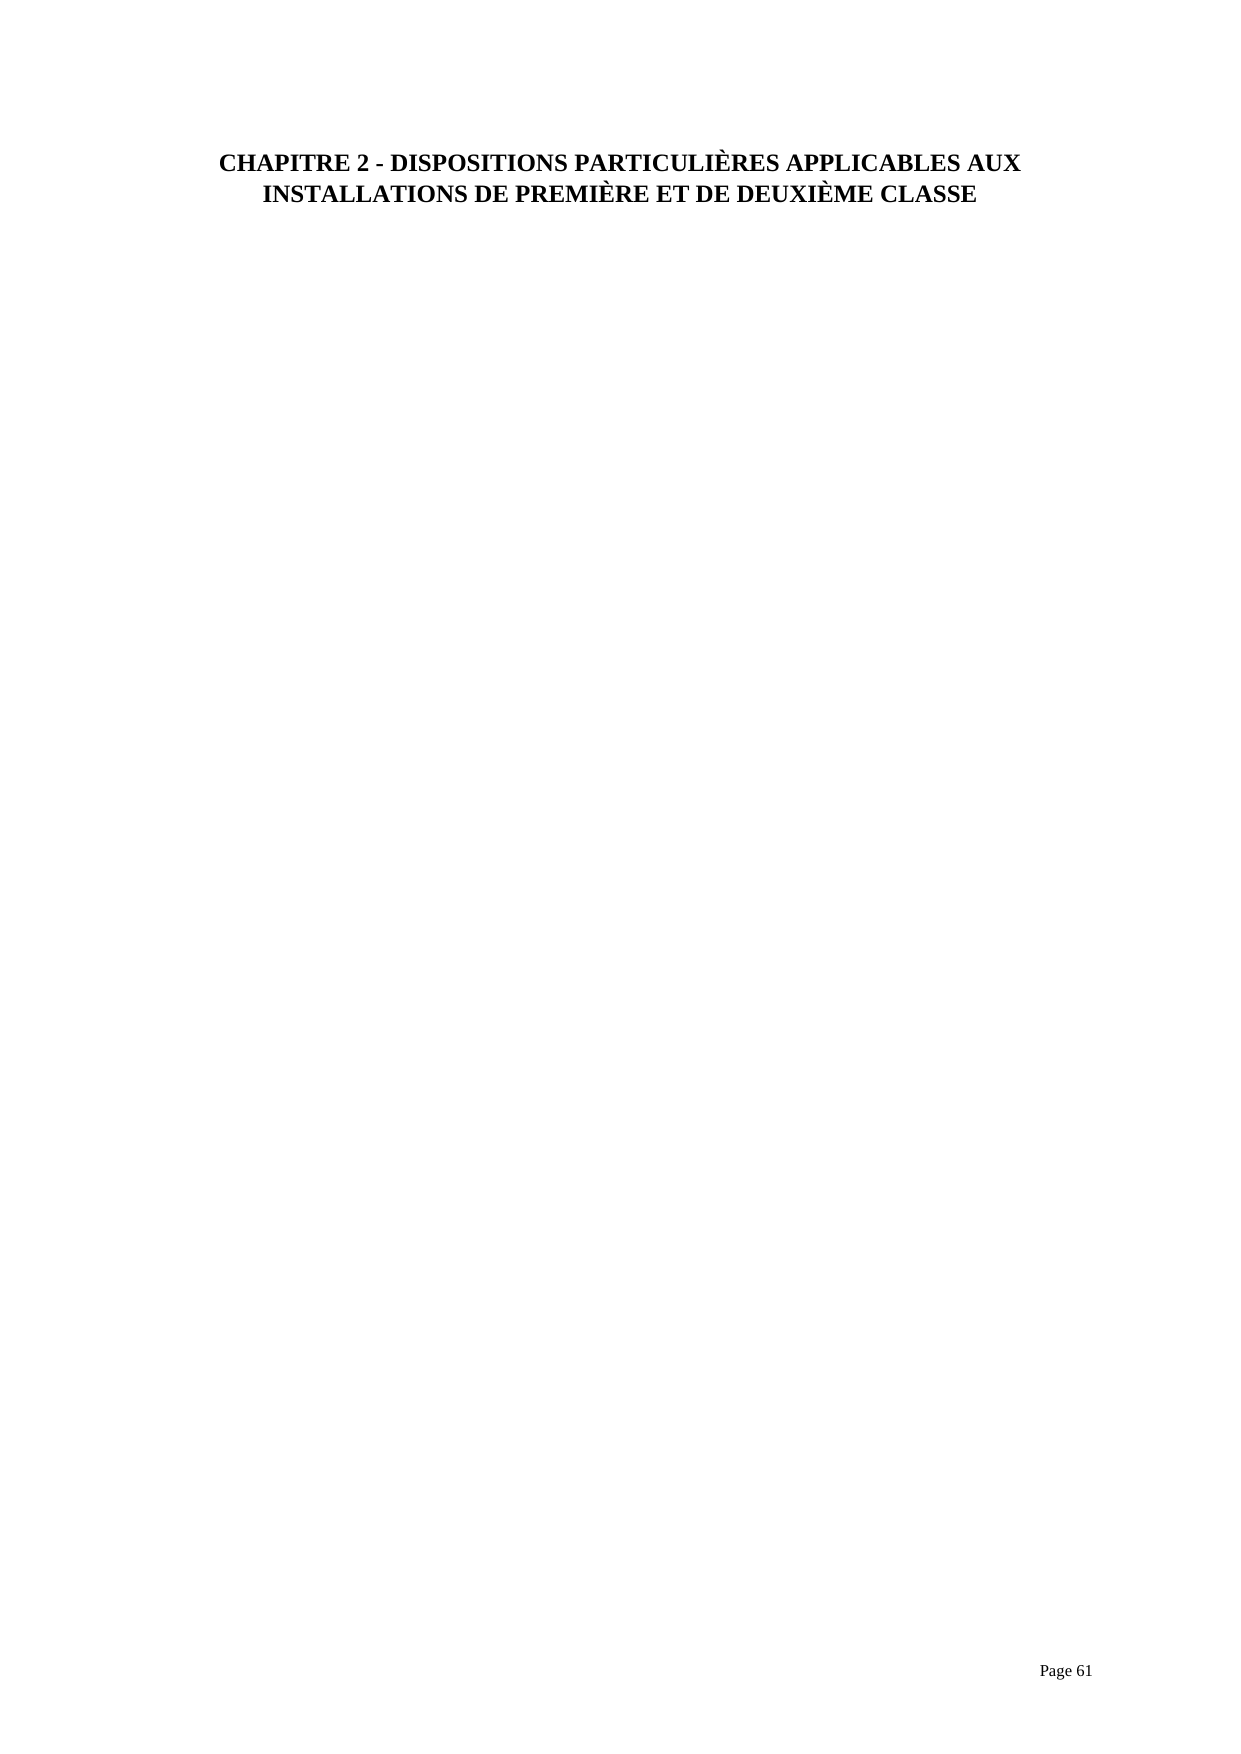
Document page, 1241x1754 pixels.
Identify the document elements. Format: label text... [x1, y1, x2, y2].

subtitle Chapitre 2 - Dispositions particulières applicables aux installations de première et de deuxième classe [148, 148, 1093, 207]
